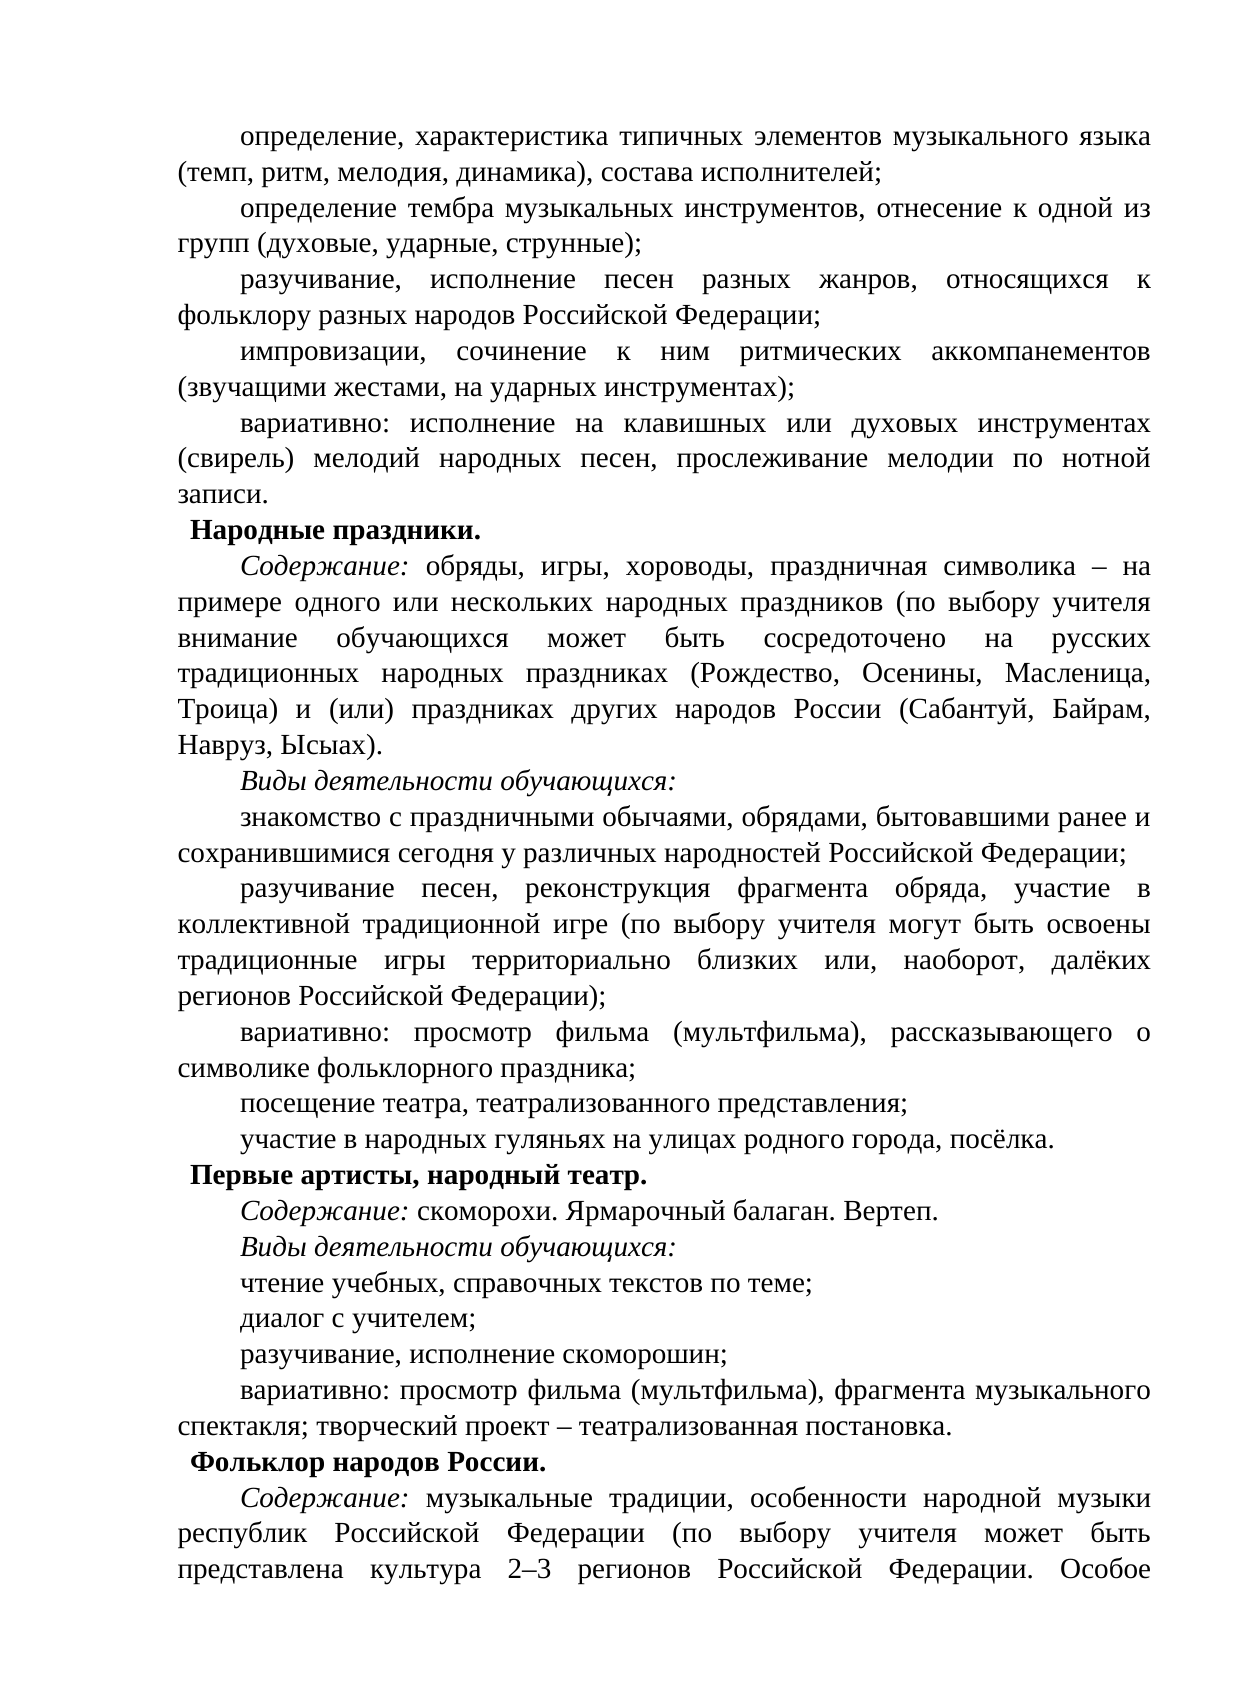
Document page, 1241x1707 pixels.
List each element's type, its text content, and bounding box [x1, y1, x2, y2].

text Содержание: обряды, игры, хороводы, праздничная символика – на примере одного или нескольких народных праздников (по выбору учителя внимание обучающихся может быть сосредоточено на русских традиционных народных праздниках (Рождество, Осенины, Масленица, Троица) и (или) праздниках других народов России (Сабантуй, Байрам, Навруз, Ысыах). [177, 548, 1152, 761]
text чтение учебных, справочных текстов по теме; [177, 1265, 1152, 1298]
text определение тембра музыкальных инструментов, отнесение к одной из групп (духовые, ударные, струнные); [177, 190, 1152, 259]
text вариативно: исполнение на клавишных или духовых инструментах (свирель) мелодий народных песен, прослеживание мелодии по нотной записи. [177, 405, 1152, 510]
text вариативно: просмотр фильма (мультфильма), рассказывающего о символике фольклорного праздника; [177, 1014, 1152, 1083]
text разучивание, исполнение скоморошин; [177, 1336, 1152, 1370]
text импровизации, сочинение к ним ритмических аккомпанементов (звучащими жестами, на ударных инструментах); [177, 333, 1152, 402]
text Первые артисты, народный театр. [190, 1157, 1152, 1191]
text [177, 1480, 1152, 1585]
text определение, характеристика типичных элементов музыкального языка (темп, ритм, мелодия, динамика), состава исполнителей; [177, 118, 1152, 187]
text знакомство с праздничными обычаями, обрядами, бытовавшими ранее и сохранившимися сегодня у различных народностей Российской Федерации; [177, 799, 1152, 868]
text диалог с учителем; [177, 1301, 1152, 1334]
text разучивание, исполнение песен разных жанров, относящихся к фольклору разных народов Российской Федерации; [177, 261, 1152, 331]
text Народные праздники. [190, 512, 1152, 546]
text Содержание: скоморохи. Ярмарочный балаган. Вертеп. [177, 1193, 1152, 1227]
text разучивание песен, реконструкция фрагмента обряда, участие в коллективной традиционной игре (по выбору учителя могут быть освоены традиционные игры территориально близких или, наоборот, далёких регионов Российской Федерации); [177, 871, 1152, 1012]
text посещение театра, театрализованного представления; [177, 1086, 1152, 1119]
text участие в народных гуляньях на улицах родного города, посёлка. [177, 1121, 1152, 1155]
text Виды деятельности обучающихся: [177, 763, 1152, 797]
text Виды деятельности обучающихся: [177, 1229, 1152, 1262]
text Фольклор народов России. [190, 1444, 1152, 1477]
text вариативно: просмотр фильма (мультфильма), фрагмента музыкального спектакля; творческий проект – театрализованная постановка. [177, 1372, 1152, 1442]
